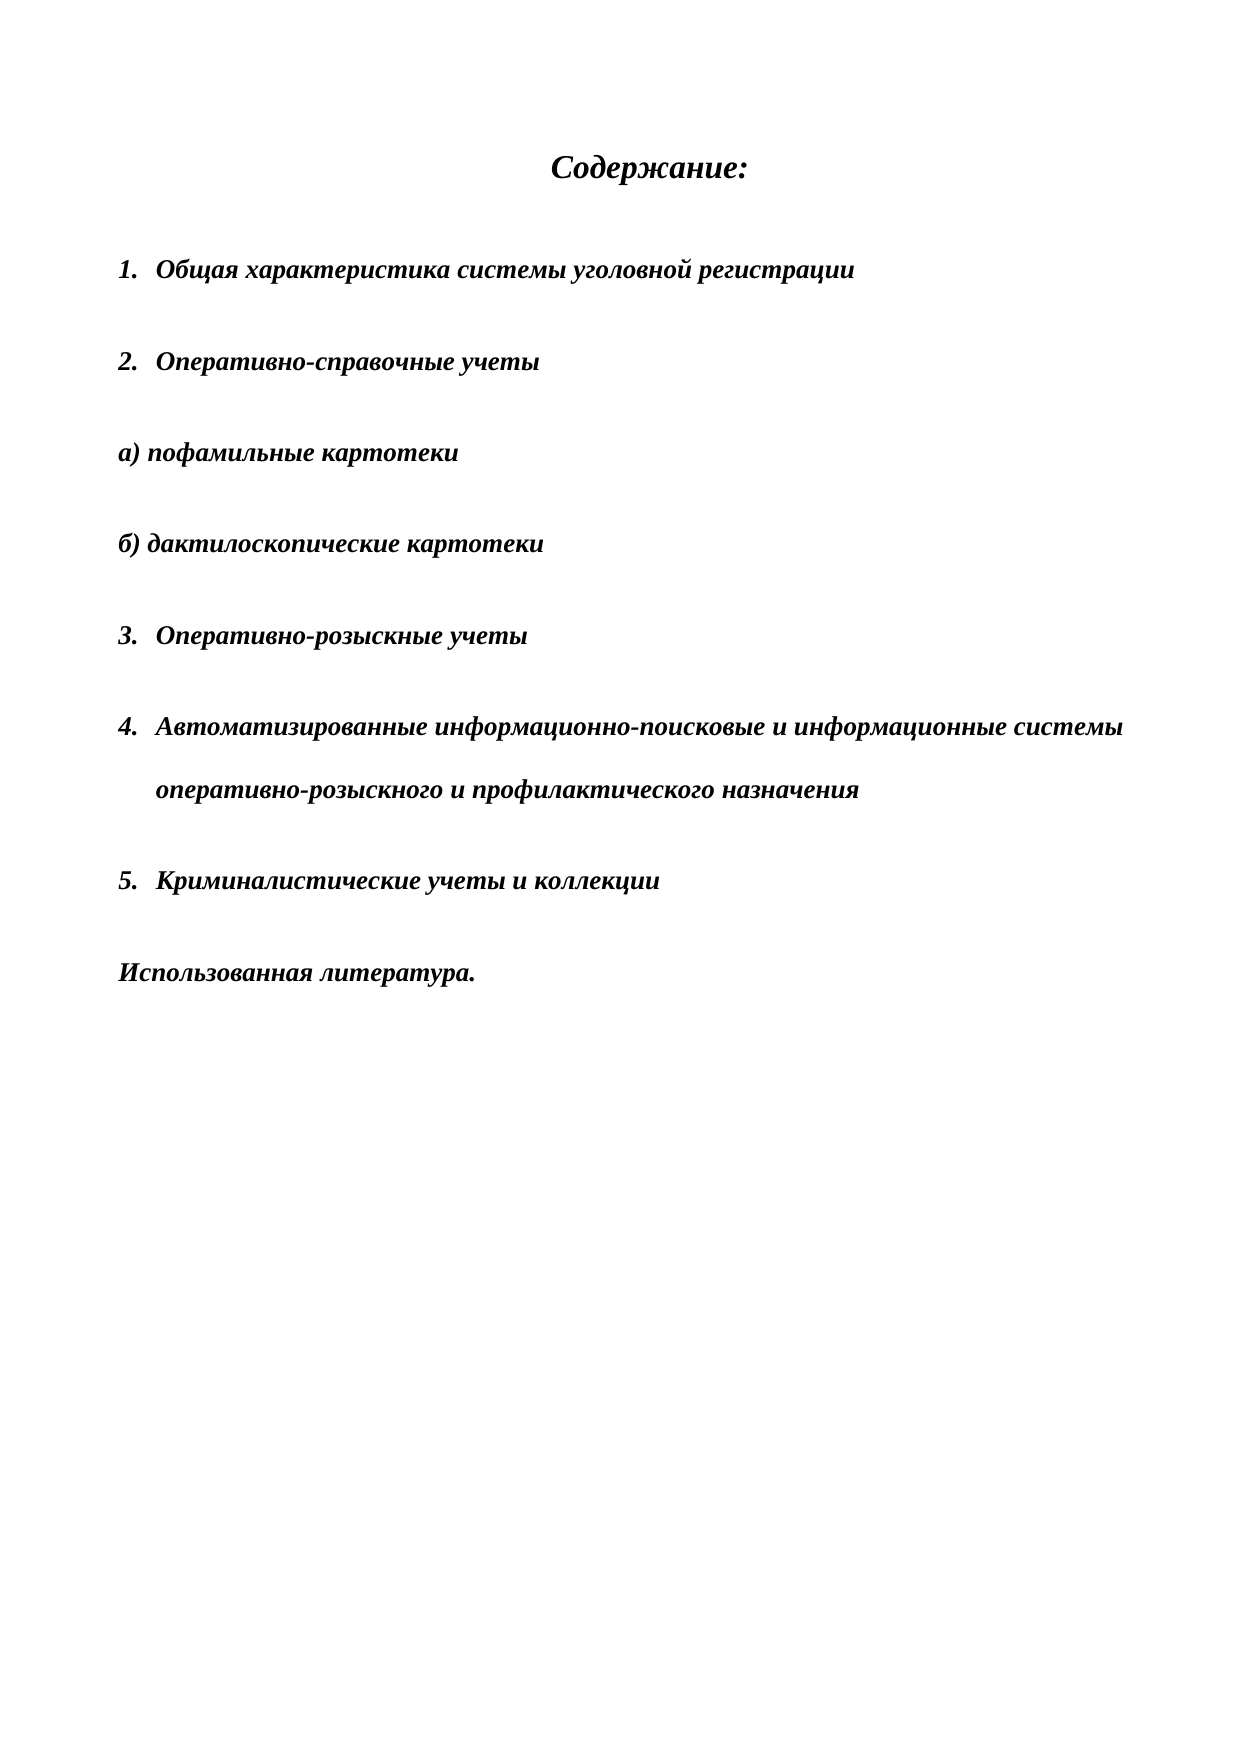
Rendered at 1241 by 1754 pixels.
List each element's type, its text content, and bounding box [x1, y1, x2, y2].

list Оперативно-справочные учеты [118, 344, 1181, 376]
list Автоматизированные информационно-поисковые и информационные системы оперативно-розыскного и профилактического назначения [118, 710, 1181, 804]
text а) пофамильные картотеки [118, 436, 1181, 467]
list Оперативно-розыскные учеты [118, 619, 1181, 650]
list Криминалистические учеты и коллекции [118, 864, 1181, 895]
list Общая характеристика системы уголовной регистрации [118, 253, 1181, 284]
text б) дактилоскопические картотеки [118, 527, 1181, 559]
text Использованная литература. [118, 956, 1181, 987]
text Содержание: [118, 147, 1181, 186]
